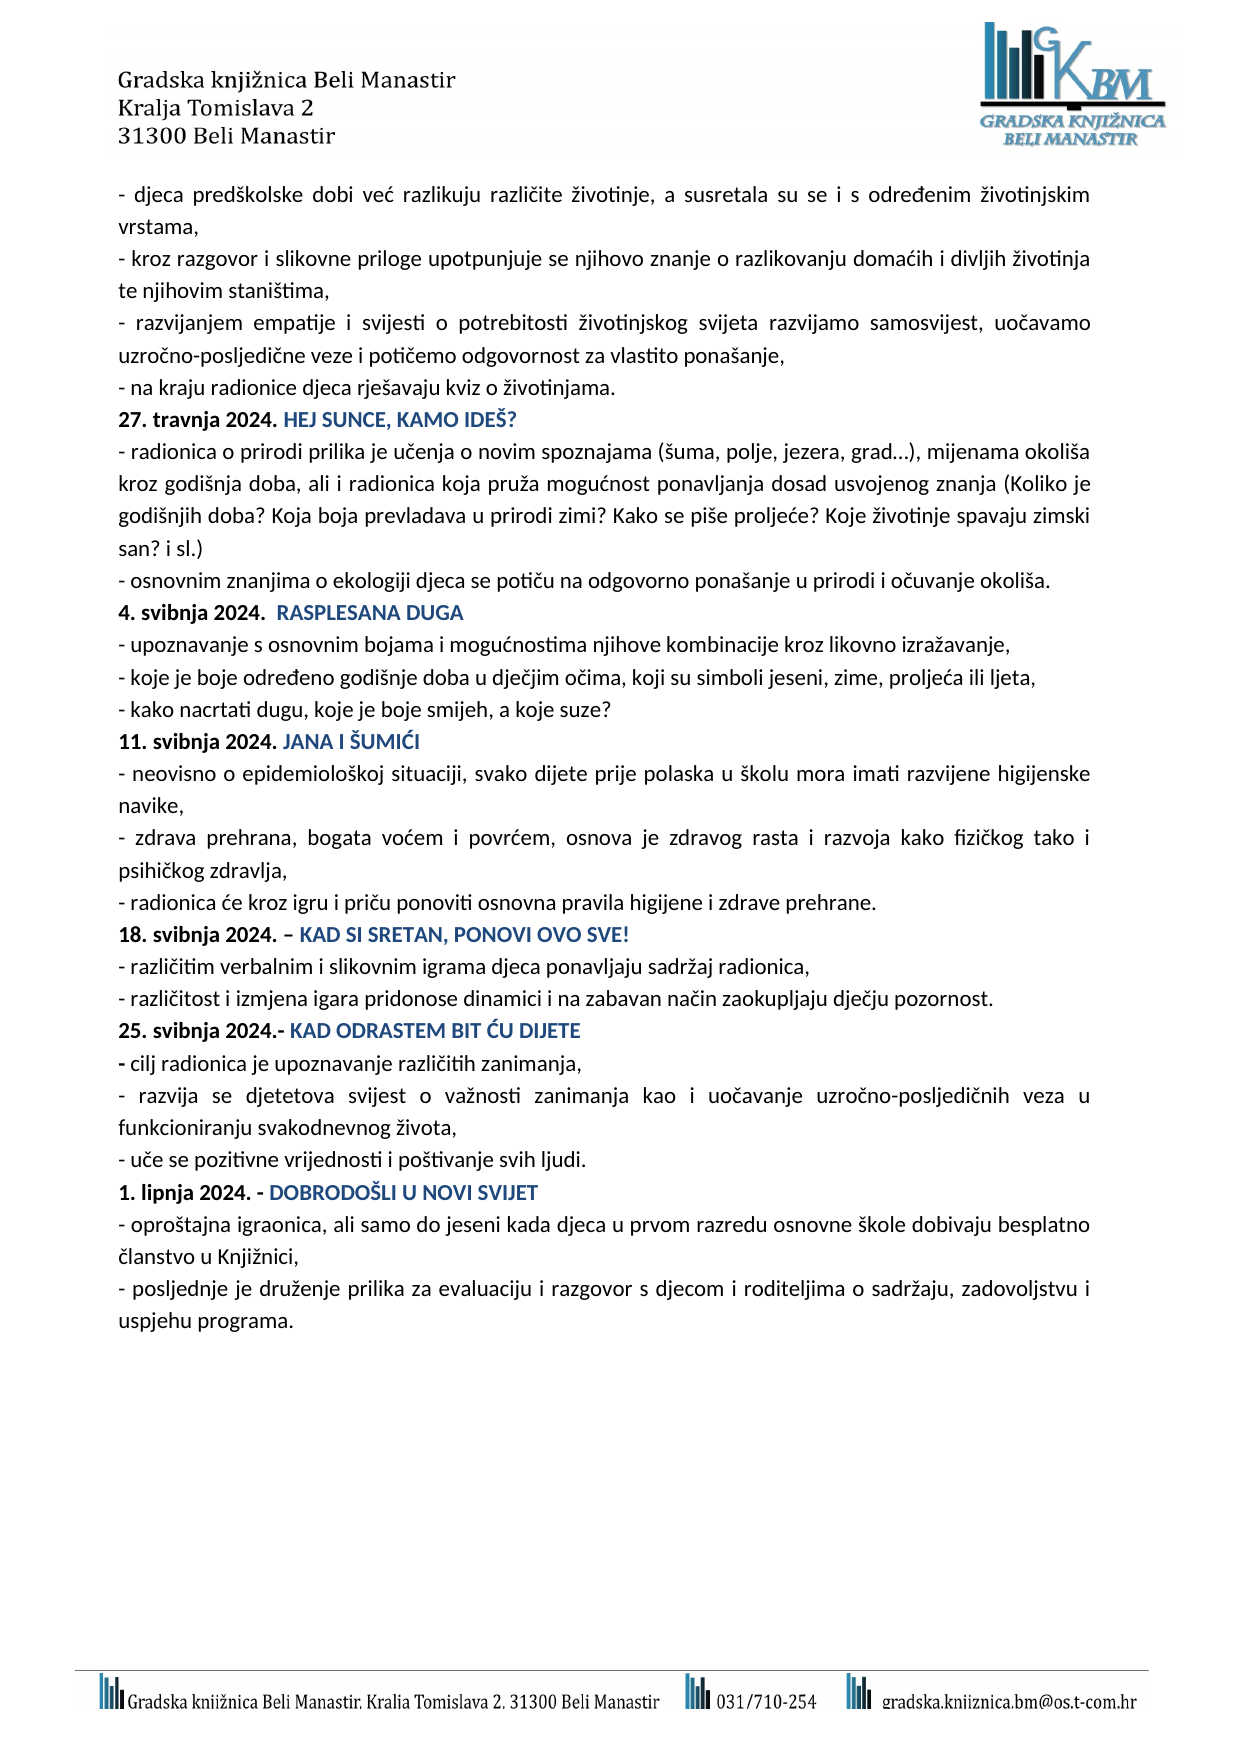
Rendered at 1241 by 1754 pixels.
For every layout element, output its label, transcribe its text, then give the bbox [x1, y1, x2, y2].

text - oproštajna igraonica, ali samo do jeseni kada djeca u prvom razredu osnovne škole dobivaju besplatno članstvo u Knjižnici, [118, 1210, 1093, 1270]
text - radionica će kroz igru i priču ponoviti osnovna pravila higijene i zdrave prehrane. [118, 888, 1093, 916]
text 4. svibnja 2024. RASPLESANA DUGA [118, 598, 1093, 626]
text - upoznavanje s osnovnim bojama i mogućnostima njihove kombinacije kroz likovno izražavanje, [118, 630, 1093, 658]
text - uče se pozitivne vrijednosti i poštivanje svih ljudi. [118, 1145, 1093, 1173]
text - različitim verbalnim i slikovnim igrama djeca ponavljaju sadržaj radionica, [118, 952, 1093, 980]
text 18. svibnja 2024. – KAD SI SRETAN, PONOVI OVO SVE! [118, 920, 1093, 948]
text - radionica o prirodi prilika je učenja o novim spoznajama (šuma, polje, jezera, grad…), mijenama okoliša kroz godišnja doba, ali i radionica koja pruža mogućnost ponavljanja dosad usvojenog znanja (Koliko je godišnjih doba? Koja boja prevladava u prirodi zimi? Kako se piše proljeće? Koje životinje spavaju zimski san? i sl.) [118, 437, 1093, 562]
text - djeca predškolske dobi već razlikuju različite životinje, a susretala su se i s određenim životinjskim vrstama, [118, 160, 1093, 240]
text - kako nacrtati dugu, koje je boje smijeh, a koje suze? [118, 695, 1093, 723]
text - zdrava prehrana, bogata voćem i povrćem, osnova je zdravog rasta i razvoja kako fizičkog tako i psihičkog zdravlja, [118, 823, 1093, 884]
text 1. lipnja 2024. - DOBRODOŠLI U NOVI SVIJET [118, 1178, 1093, 1206]
text - razvijanjem empatije i svijesti o potrebitosti životinjskog svijeta razvijamo samosvijest, uočavamo uzročno-posljedične veze i potičemo odgovornost za vlastito ponašanje, [118, 308, 1093, 369]
text - koje je boje određeno godišnje doba u dječjim očima, koji su simboli jeseni, zime, proljeća ili ljeta, [118, 663, 1093, 691]
text - kroz razgovor i slikovne priloge upotpunjuje se njihovo znanje o razlikovanju domaćih i divljih životinja te njihovim staništima, [118, 244, 1093, 304]
text - na kraju radionice djeca rješavaju kviz o životinjama. [118, 373, 1093, 401]
text - posljednje je druženje prilika za evaluaciju i razgovor s djecom i roditeljima o sadržaju, zadovoljstvu i uspjehu programa. [118, 1274, 1093, 1334]
text 27. travnja 2024. HEJ SUNCE, KAMO IDEŠ? [118, 405, 1093, 433]
text - razvija se djetetova svijest o važnosti zanimanja kao i uočavanje uzročno-posljedičnih veza u funkcioniranju svakodnevnog života, [118, 1081, 1093, 1141]
text - osnovnim znanjima o ekologiji djeca se potiču na odgovorno ponašanje u prirodi i očuvanje okoliša. [118, 566, 1093, 594]
picture [108, 22, 1183, 160]
text 11. svibnja 2024. JANA I ŠUMIĆI [118, 727, 1093, 755]
text - cilj radionica je upoznavanje različitih zanimanja, [118, 1049, 1093, 1077]
text - različitost i izmjena igara pridonose dinamici i na zabavan način zaokupljaju dječju pozornost. [118, 984, 1093, 1012]
text 25. svibnja 2024.- KAD ODRASTEM BIT ĆU DIJETE [118, 1017, 1093, 1045]
text - neovisno o epidemiološkoj situaciji, svako dijete prije polaska u školu mora imati razvijene higijenske navike, [118, 759, 1093, 819]
picture [74, 1670, 1149, 1709]
